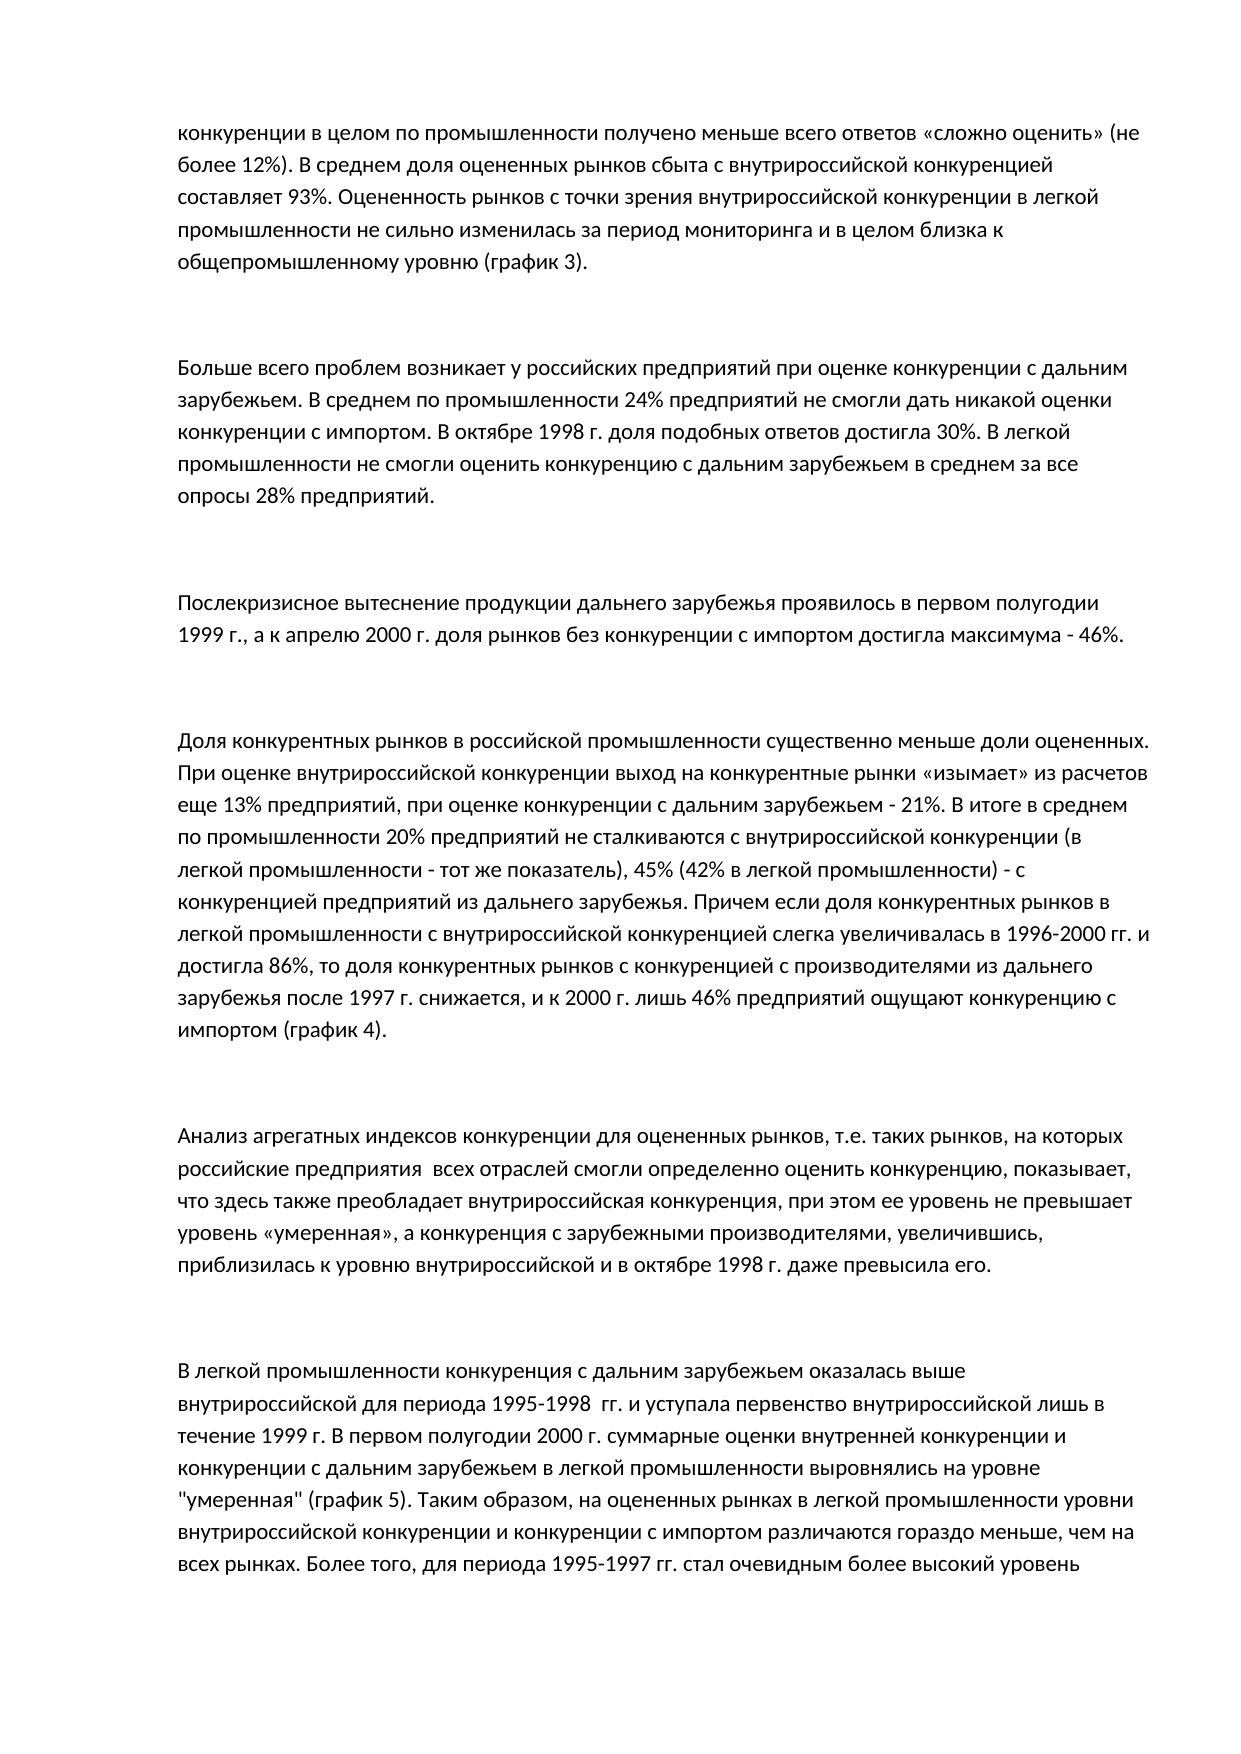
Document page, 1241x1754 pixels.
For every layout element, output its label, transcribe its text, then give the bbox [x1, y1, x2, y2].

text Анализ агрегатных индексов конкуренции для оцененных рынков, т.е. таких рынков, на которых российские предприятия всех отраслей смогли определенно оценить конкуренцию, показывает, что здесь также преобладает внутрироссийская конкуренция, при этом ее уровень не превышает уровень «умеренная», а конкуренция с зарубежными производителями, увеличившись, приблизилась к уровню внутрироссийской и в октябре 1998 г. даже превысила его. [177, 1122, 1152, 1278]
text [177, 1356, 1152, 1578]
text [177, 118, 1152, 275]
text Больше всего проблем возникает у российских предприятий при оценке конкуренции с дальним зарубежьем. В среднем по промышленности 24% предприятий не смогли дать никакой оценки конкуренции с импортом. В октябре 1998 г. доля подобных ответов достигла 30%. В легкой промышленности не смогли оценить конкуренцию с дальним зарубежьем в среднем за все опросы 28% предприятий. [177, 353, 1152, 510]
text Послекризисное вытеснение продукции дальнего зарубежья проявилось в первом полугодии 1999 г., а к апрелю 2000 г. доля рынков без конкуренции с импортом достигла максимума - 46%. [177, 588, 1152, 648]
text Доля конкурентных рынков в российской промышленности существенно меньше доли оцененных. При оценке внутрироссийской конкуренции выход на конкурентные рынки «изымает» из расчетов еще 13% предприятий, при оценке конкуренции с дальним зарубежьем - 21%. В итоге в среднем по промышленности 20% предприятий не сталкиваются с внутрироссийской конкуренции (в легкой промышленности - тот же показатель), 45% (42% в легкой промышленности) - с конкуренцией предприятий из дальнего зарубежья. Причем если доля конкурентных рынков в легкой промышленности с внутрироссийской конкуренцией слегка увеличивалась в 1996-2000 гг. и достигла 86%, то доля конкурентных рынков с конкуренцией с производителями из дальнего зарубежья после 1997 г. снижается, и к 2000 г. лишь 46% предприятий ощущают конкуренцию с импортом (график 4). [177, 726, 1152, 1044]
